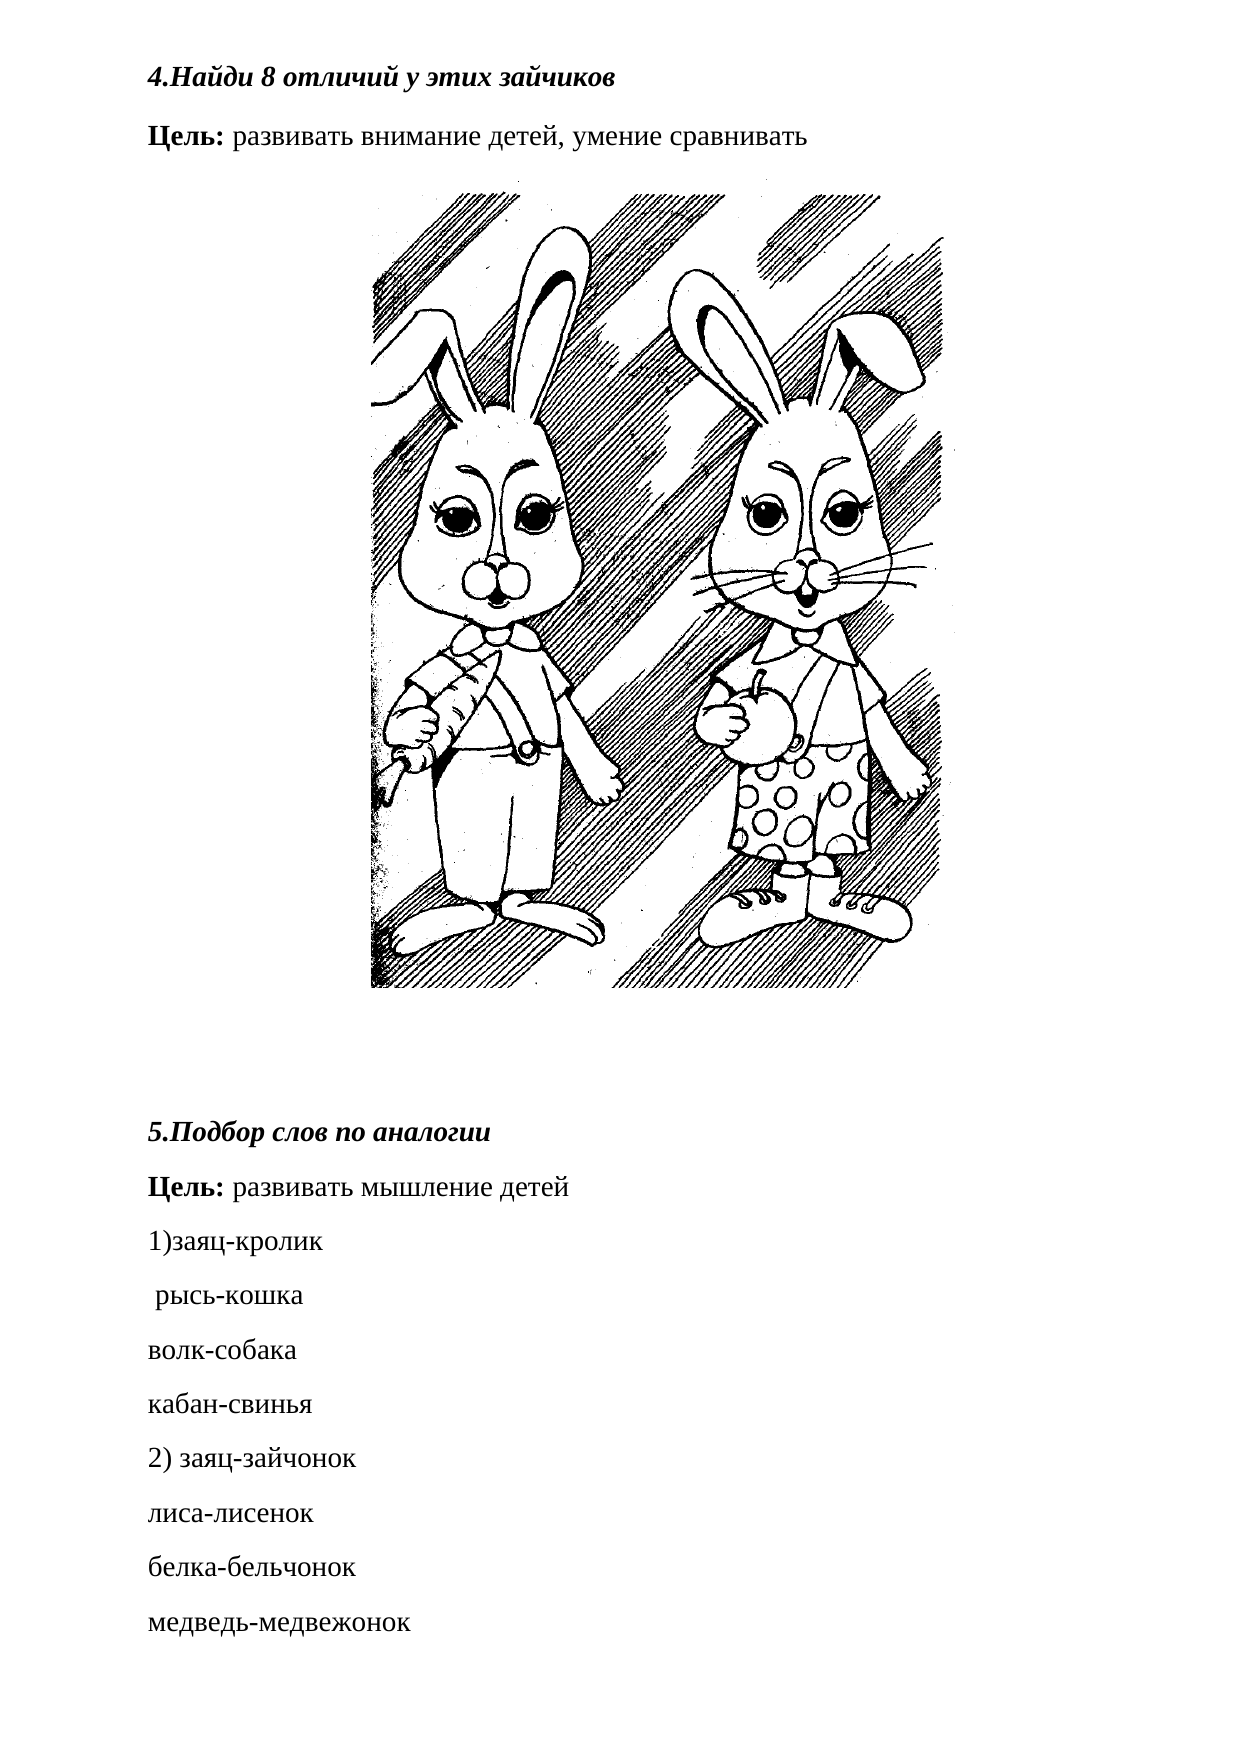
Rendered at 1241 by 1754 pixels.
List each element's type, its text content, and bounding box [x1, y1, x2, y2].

text 4.Найди 8 отличий у этих зайчиков [148, 59, 1181, 93]
text медведь-медвежонок [148, 1604, 1181, 1637]
picture [371, 177, 958, 988]
text Цель: развивать мышление детей [148, 1169, 1181, 1202]
text белка-бельчонок [148, 1549, 1181, 1583]
text лиса-лисенок [148, 1495, 1181, 1528]
text волк-собака [148, 1332, 1181, 1365]
text 2) заяц-зайчонок [148, 1441, 1181, 1474]
text кабан-свинья [148, 1386, 1181, 1420]
text 1)заяц-кролик [148, 1223, 1181, 1257]
text рысь-кошка [148, 1277, 1181, 1311]
text 5.Подбор слов по аналогии [148, 1114, 1181, 1148]
text Цель: развивать внимание детей, умение сравнивать [148, 118, 1181, 152]
